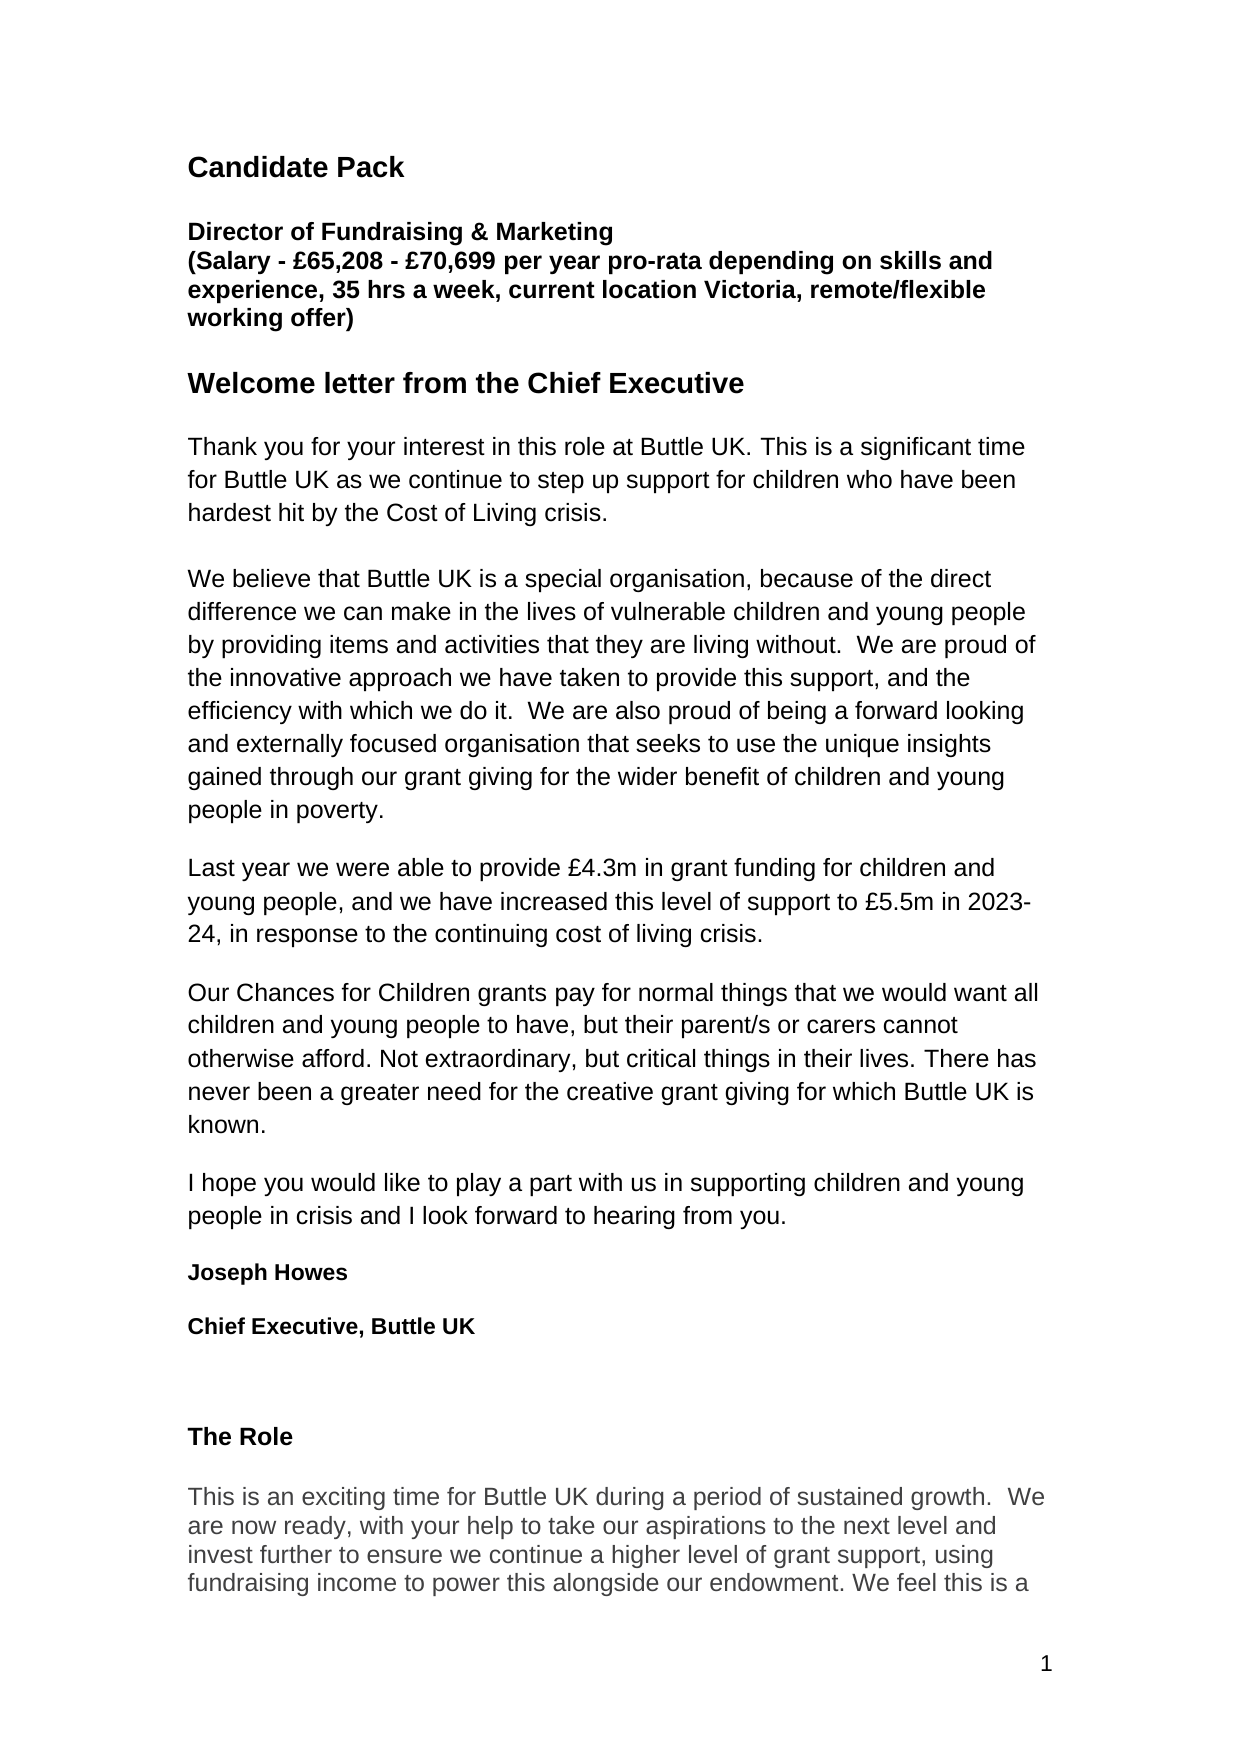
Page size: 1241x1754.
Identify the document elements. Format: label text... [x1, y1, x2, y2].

text Joseph Howes [187, 1259, 1053, 1285]
text Chief Executive, Buttle UK [187, 1313, 1053, 1339]
text We believe that Buttle UK is a special organisation, because of the direct difference we can make in the lives of vulnerable children and young people by providing items and activities that they are living without. We are proud of the innovative approach we have taken to provide this support, and the efficiency with which we do it. We are also proud of being a forward looking and externally focused organisation that seeks to use the unique insights gained through our grant giving for the wider benefit of children and young people in poverty. [187, 564, 1053, 824]
text Last year we were able to provide £4.3m in grant funding for children and young people, and we have increased this level of support to £5.5m in 2023-24, in response to the continuing cost of living crisis. [187, 853, 1053, 948]
text (Salary - £65,208 - £70,699 per year pro-rata depending on skills and experience, 35 hrs a week, current location Victoria, remote/flexible working offer) [187, 246, 1053, 332]
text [187, 1482, 1053, 1597]
text Candidate Pack [187, 150, 1053, 183]
text Welcome letter from the Chief Executive [187, 366, 1053, 399]
text Our Chances for Children grants pay for normal things that we would want all children and young people to have, but their parent/s or carers cannot otherwise afford. Not extraordinary, but critical things in their lives. There has never been a greater need for the creative grant giving for which Buttle UK is known. [187, 977, 1053, 1138]
text Thank you for your interest in this role at Buttle UK. This is a significant time for Buttle UK as we continue to step up support for children who have been hardest hit by the Cost of Living crisis. [187, 432, 1053, 527]
text The Role [187, 1422, 1053, 1451]
text Director of Fundraising & Marketing [187, 217, 1053, 246]
text I hope you would like to play a part with us in supporting children and young people in crisis and I look forward to hearing from you. [187, 1168, 1053, 1229]
